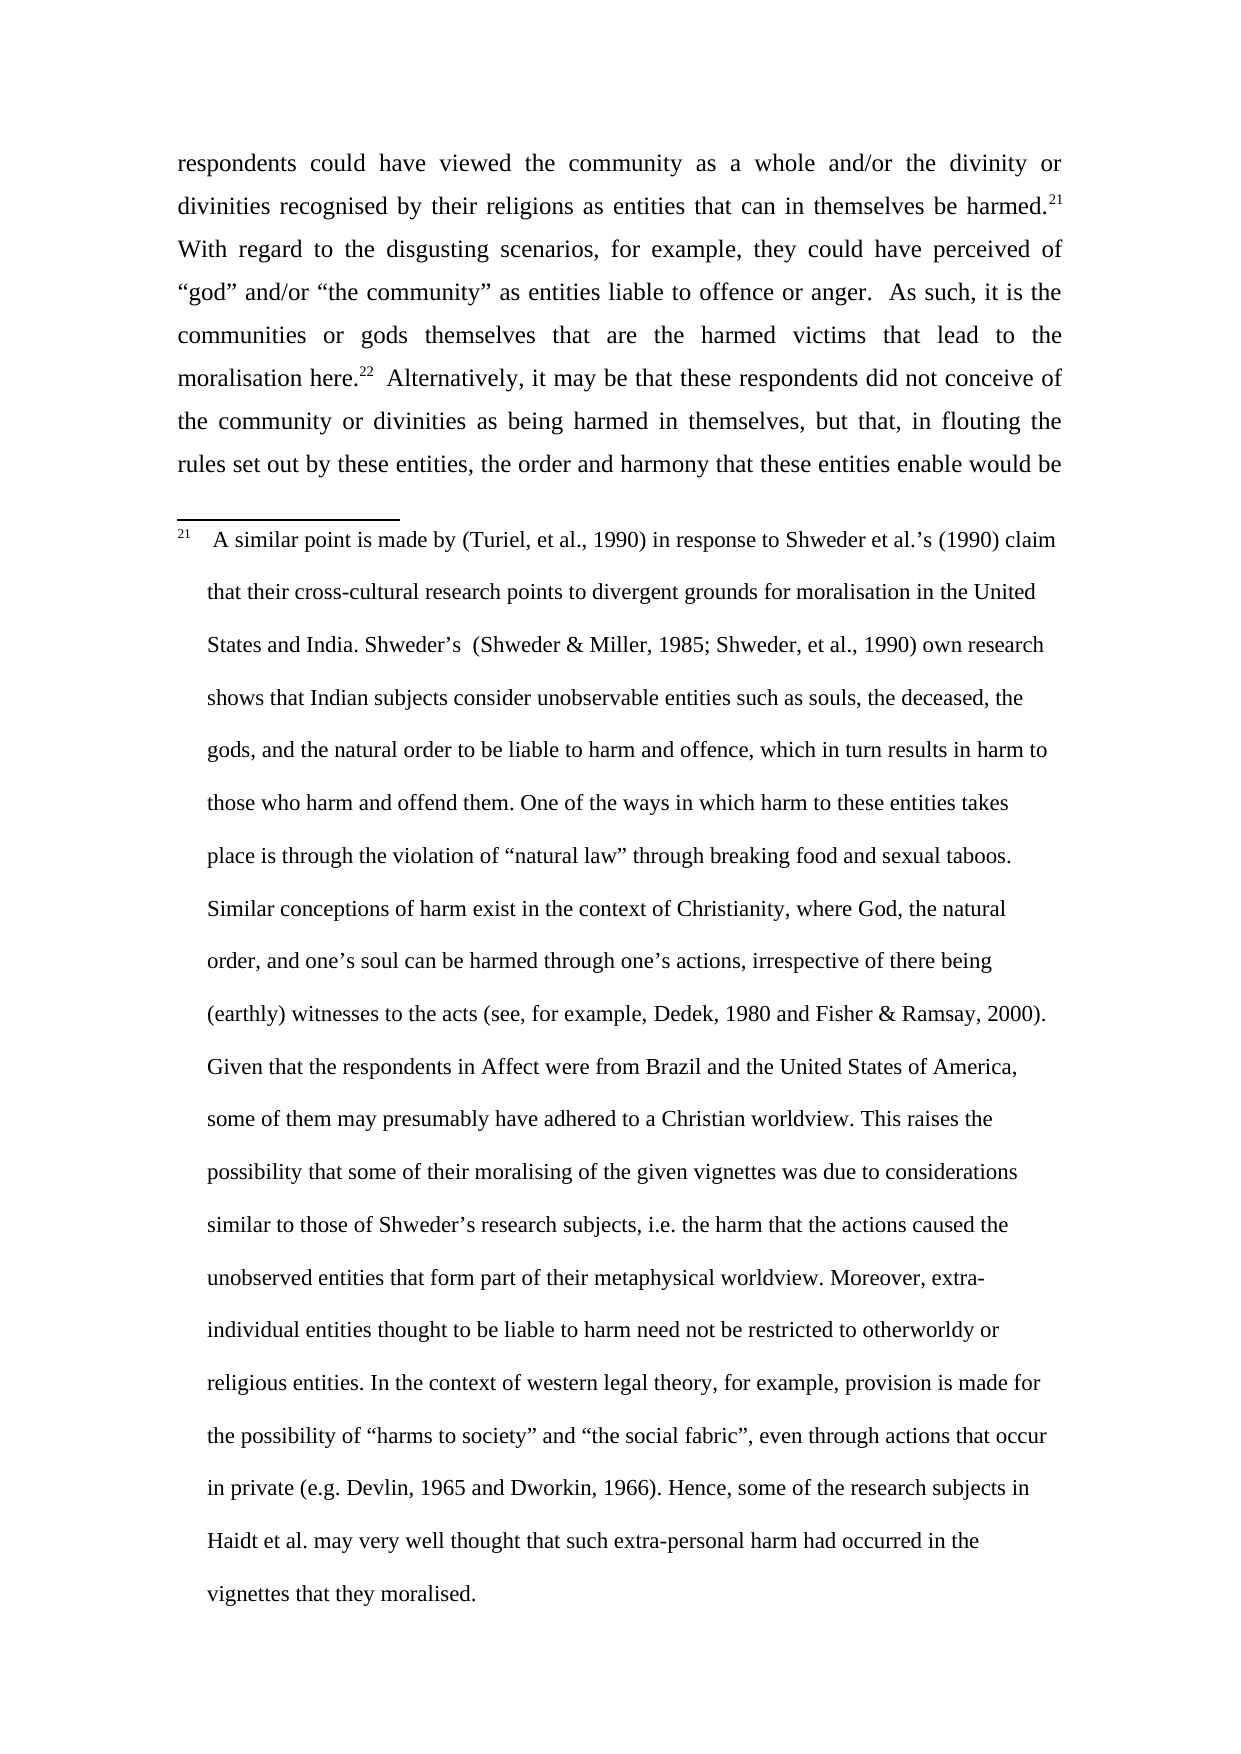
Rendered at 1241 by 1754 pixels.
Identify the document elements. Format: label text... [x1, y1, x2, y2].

text As explained above, low SES respondents generally moralised the actions depicted in the “disrespect” and “disgust” scenarios, leading researchers to conclude that they were making use of moral foundations other than harm considerations. However, while it may very well be that concerns relating to group loyalty, authority, and purity (i.e. “community” and “divinity” to use the study’s terminology) had a stronger effect on these respondents than on the high SES ones, this does not necessarily mean that these groups moralised on the basis of other moral foundations. The possibility exists that perceptions of harm ultimately underpinned all of the moral judgements made in “Affect” but that participants subscribed to different background assumptions regarding who or what can be harmed (putting aside the question of whether or not they had similar conceptions of “harm”). The case can be made that the low SES respondents did indeed focus less on considerations of autonomy and included community and/or religious considerations in their moralising judgements, although only in as far as these pertained to harm. In other words, it is possible that these respondents could have viewed the community as a whole and/or the divinity or divinities recognised by their religions as entities that can in themselves be harmed. With regard to the disgusting scenarios, for example, they could have perceived of “god” and/or “the community” as entities liable to offence or anger. As such, it is the communities or gods themselves that are the harmed victims that lead to the moralisation here. Alternatively, it may be that these respondents did not conceive of the community or divinities as being harmed in themselves, but that, in flouting the rules set out by these entities, the order and harmony that these entities enable would be undermined, thereby harming the individual community members that rely on this order. At base, the concern is with the harm that the immoral actions can cause, not with the fact that they break rules, or undermine authority, or violate purity norms per se. [177, 148, 1063, 478]
